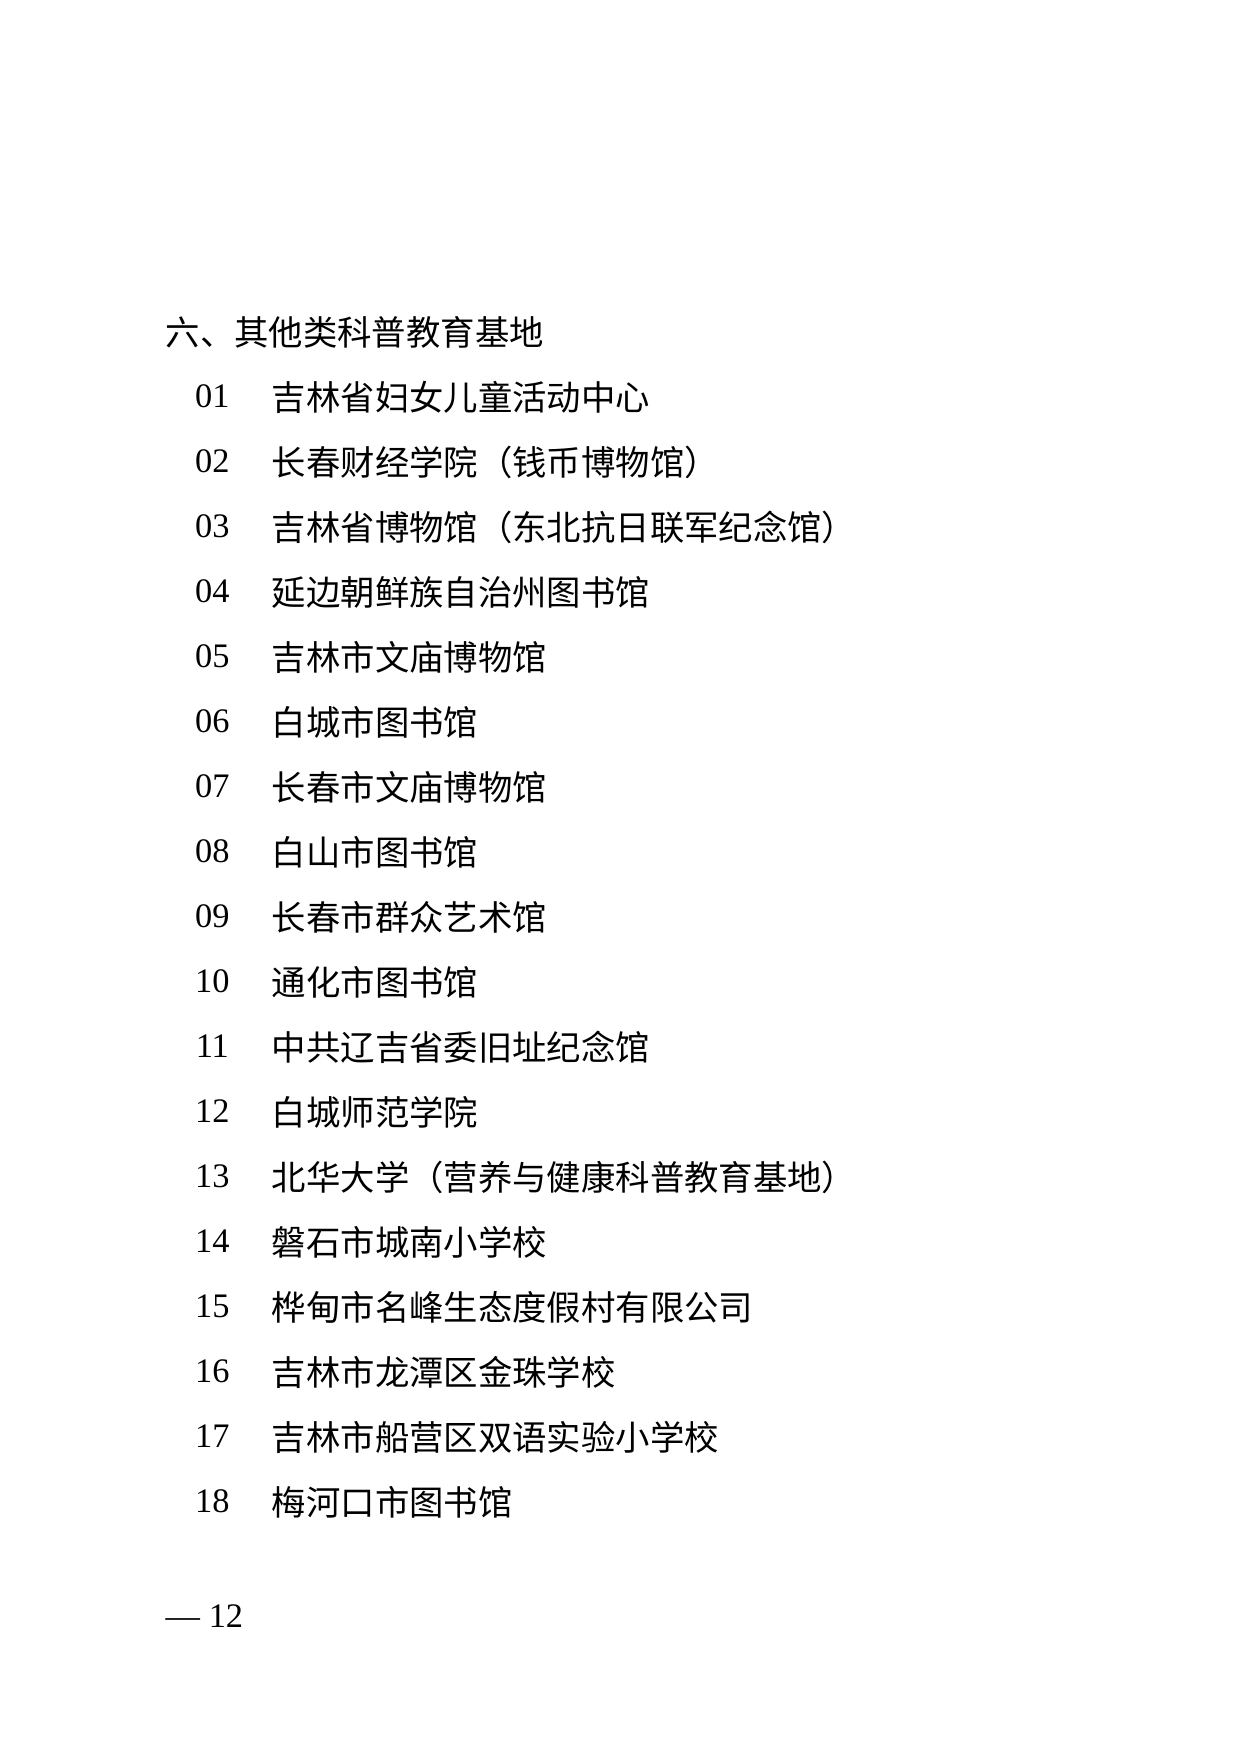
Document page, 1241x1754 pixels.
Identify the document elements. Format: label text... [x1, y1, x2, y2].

table_cell 17 [164, 1403, 260, 1468]
table_cell 吉林省博物馆（东北抗日联军纪念馆） [260, 493, 929, 558]
table_cell 通化市图书馆 [260, 948, 929, 1013]
table_cell 中共辽吉省委旧址纪念馆 [260, 1013, 929, 1078]
table_cell 12 [164, 1078, 260, 1143]
table_cell 梅河口市图书馆 [260, 1468, 929, 1533]
table_cell 03 [164, 493, 260, 558]
table_cell 15 [164, 1273, 260, 1338]
table_header 01 [164, 363, 260, 428]
table_cell 02 [164, 428, 260, 493]
table_cell 白城市图书馆 [260, 688, 929, 753]
table_cell 05 [164, 623, 260, 688]
table_header 吉林省妇女儿童活动中心 [260, 363, 929, 428]
table_cell 10 [164, 948, 260, 1013]
table_cell 11 [164, 1013, 260, 1078]
text 六、其他类科普教育基地 [165, 298, 1087, 363]
table_cell 长春财经学院（钱币博物馆） [260, 428, 929, 493]
table_cell 吉林市文庙博物馆 [260, 623, 929, 688]
table_cell 延边朝鲜族自治州图书馆 [260, 558, 929, 623]
table_cell 吉林市船营区双语实验小学校 [260, 1403, 929, 1468]
table_cell 16 [164, 1338, 260, 1403]
table_cell 07 [164, 753, 260, 818]
table_cell 09 [164, 883, 260, 948]
table_cell 13 [164, 1143, 260, 1208]
table_cell 北华大学（营养与健康科普教育基地） [260, 1143, 929, 1208]
table_cell 长春市文庙博物馆 [260, 753, 929, 818]
table_cell 06 [164, 688, 260, 753]
table_cell 04 [164, 558, 260, 623]
table_cell 18 [164, 1468, 260, 1533]
table_cell 桦甸市名峰生态度假村有限公司 [260, 1273, 929, 1338]
table_cell 长春市群众艺术馆 [260, 883, 929, 948]
table_cell 14 [164, 1208, 260, 1273]
table_cell 白城师范学院 [260, 1078, 929, 1143]
table_cell 08 [164, 818, 260, 883]
table_cell 白山市图书馆 [260, 818, 929, 883]
table_cell 吉林市龙潭区金珠学校 [260, 1338, 929, 1403]
table_cell 磐石市城南小学校 [260, 1208, 929, 1273]
